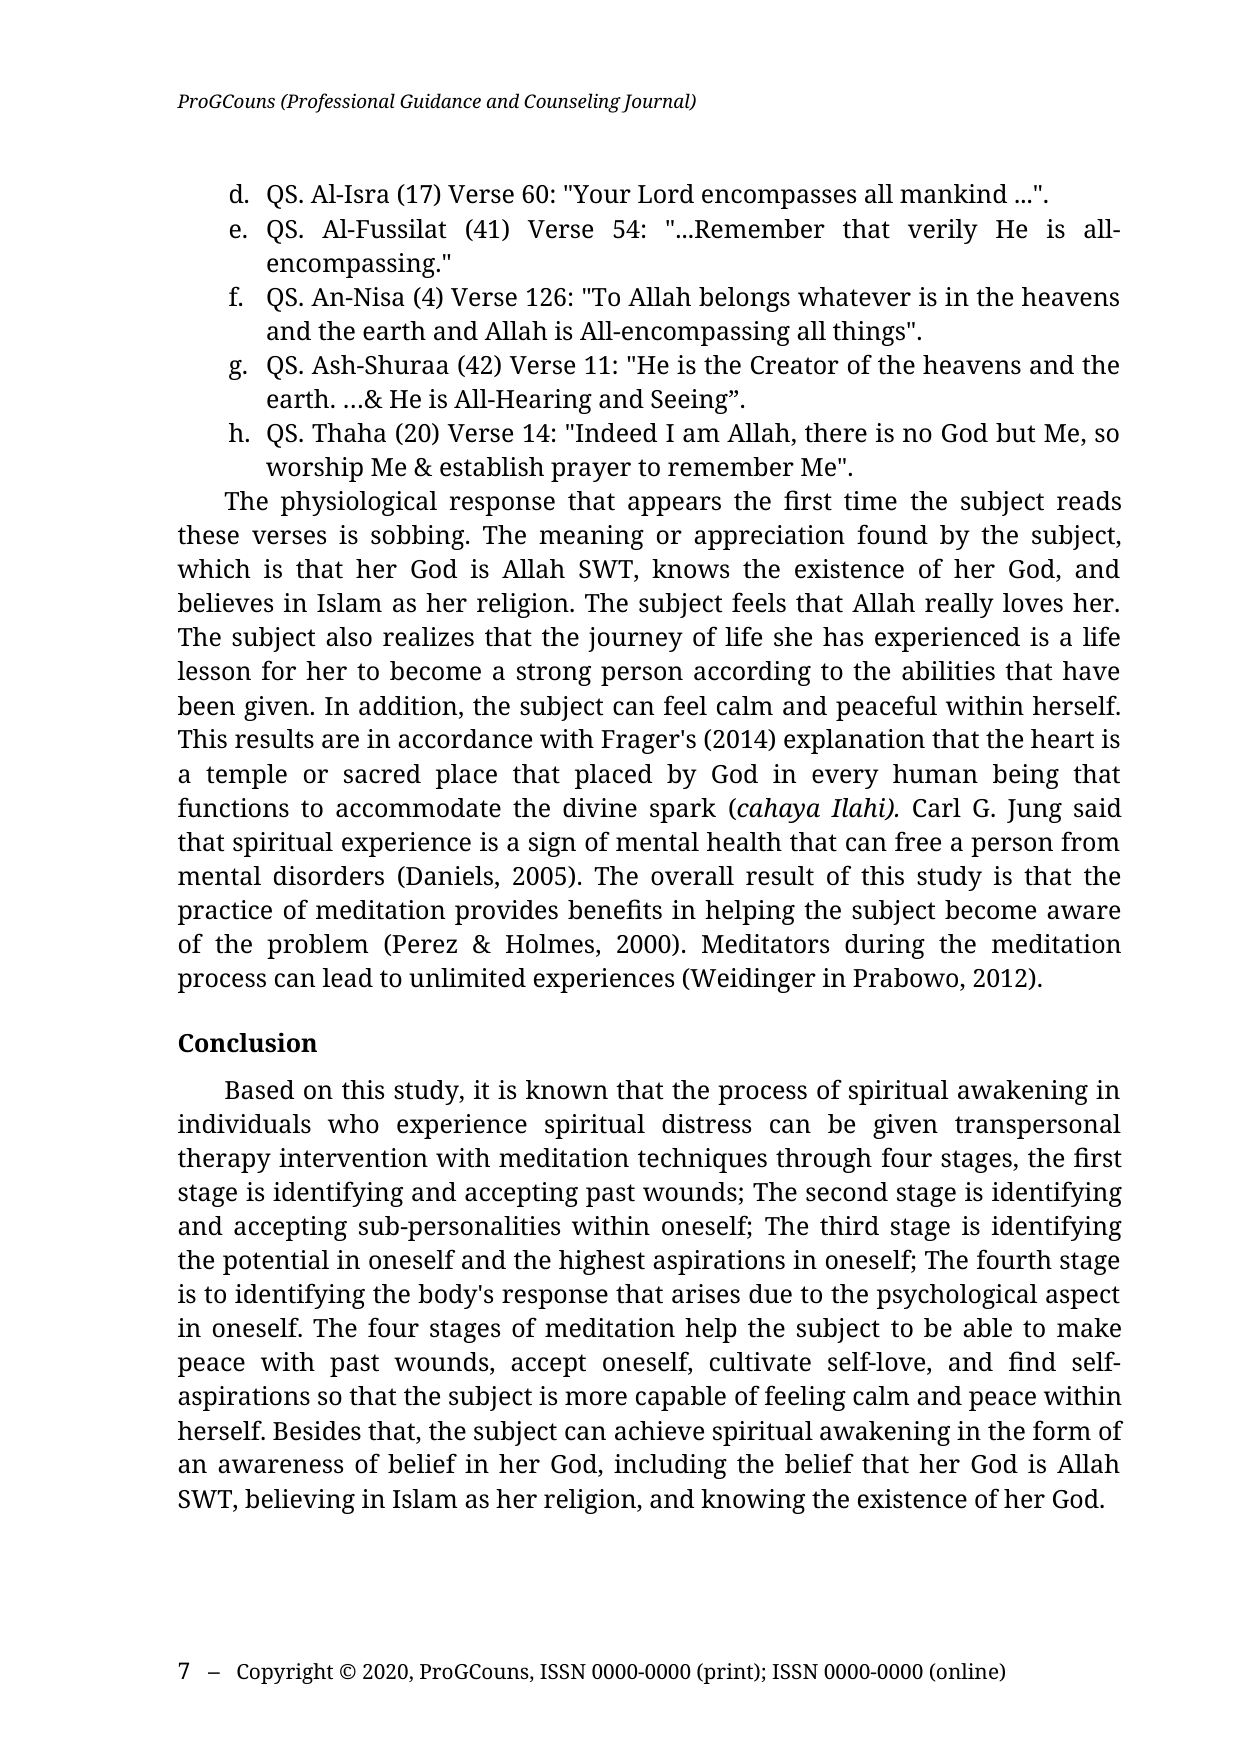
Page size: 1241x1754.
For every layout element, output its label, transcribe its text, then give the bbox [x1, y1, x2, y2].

text The physiological response that appears the first time the subject reads these verses is sobbing. The meaning or appreciation found by the subject, which is that her God is Allah SWT, knows the existence of her God, and believes in Islam as her religion. The subject feels that Allah really loves her. The subject also realizes that the journey of life she has experienced is a life lesson for her to become a strong person according to the abilities that have been given. In addition, the subject can feel calm and peaceful within herself. This results are in accordance with Frager's (2014) explanation that the heart is a temple or sacred place that placed by God in every human being that functions to accommodate the divine spark (cahaya Ilahi). Carl G. Jung said that spiritual experience is a sign of mental health that can free a person from mental disorders . The overall result of this study is that the practice of meditation provides benefits in helping the subject become aware of the problem . Meditators during the meditation process can lead to unlimited experiences (Weidinger in Prabowo, 2012). [177, 484, 1122, 995]
text Conclusion [177, 1026, 1122, 1060]
list QS. Thaha (20) Verse 14: "Indeed I am Allah, there is no God but Me, so worship Me & establish prayer to remember Me". [228, 416, 1122, 484]
list QS. Ash-Shuraa (42) Verse 11: "He is the Creator of the heavens and the earth. …& He is All-Hearing and Seeing”. [228, 347, 1122, 416]
text Based on this study, it is known that the process of spiritual awakening in individuals who experience spiritual distress can be given transpersonal therapy intervention with meditation techniques through four stages, the first stage is identifying and accepting past wounds; The second stage is identifying and accepting sub-personalities within oneself; The third stage is identifying the potential in oneself and the highest aspirations in oneself; The fourth stage is to identifying the body's response that arises due to the psychological aspect in oneself. The four stages of meditation help the subject to be able to make peace with past wounds, accept oneself, cultivate self-love, and find self-aspirations so that the subject is more capable of feeling calm and peace within herself. Besides that, the subject can achieve spiritual awakening in the form of an awareness of belief in her God, including the belief that her God is Allah SWT, believing in Islam as her religion, and knowing the existence of her God. [177, 1072, 1122, 1515]
list QS. An-Nisa (4) Verse 126: "To Allah belongs whatever is in the heavens and the earth and Allah is All-encompassing all things". [228, 279, 1122, 347]
list QS. Al-Isra (17) Verse 60: "Your Lord encompasses all mankind ...". [228, 177, 1122, 211]
list QS. Al-Fussilat (41) Verse 54: "...Remember that verily He is all-encompassing." [228, 211, 1122, 279]
